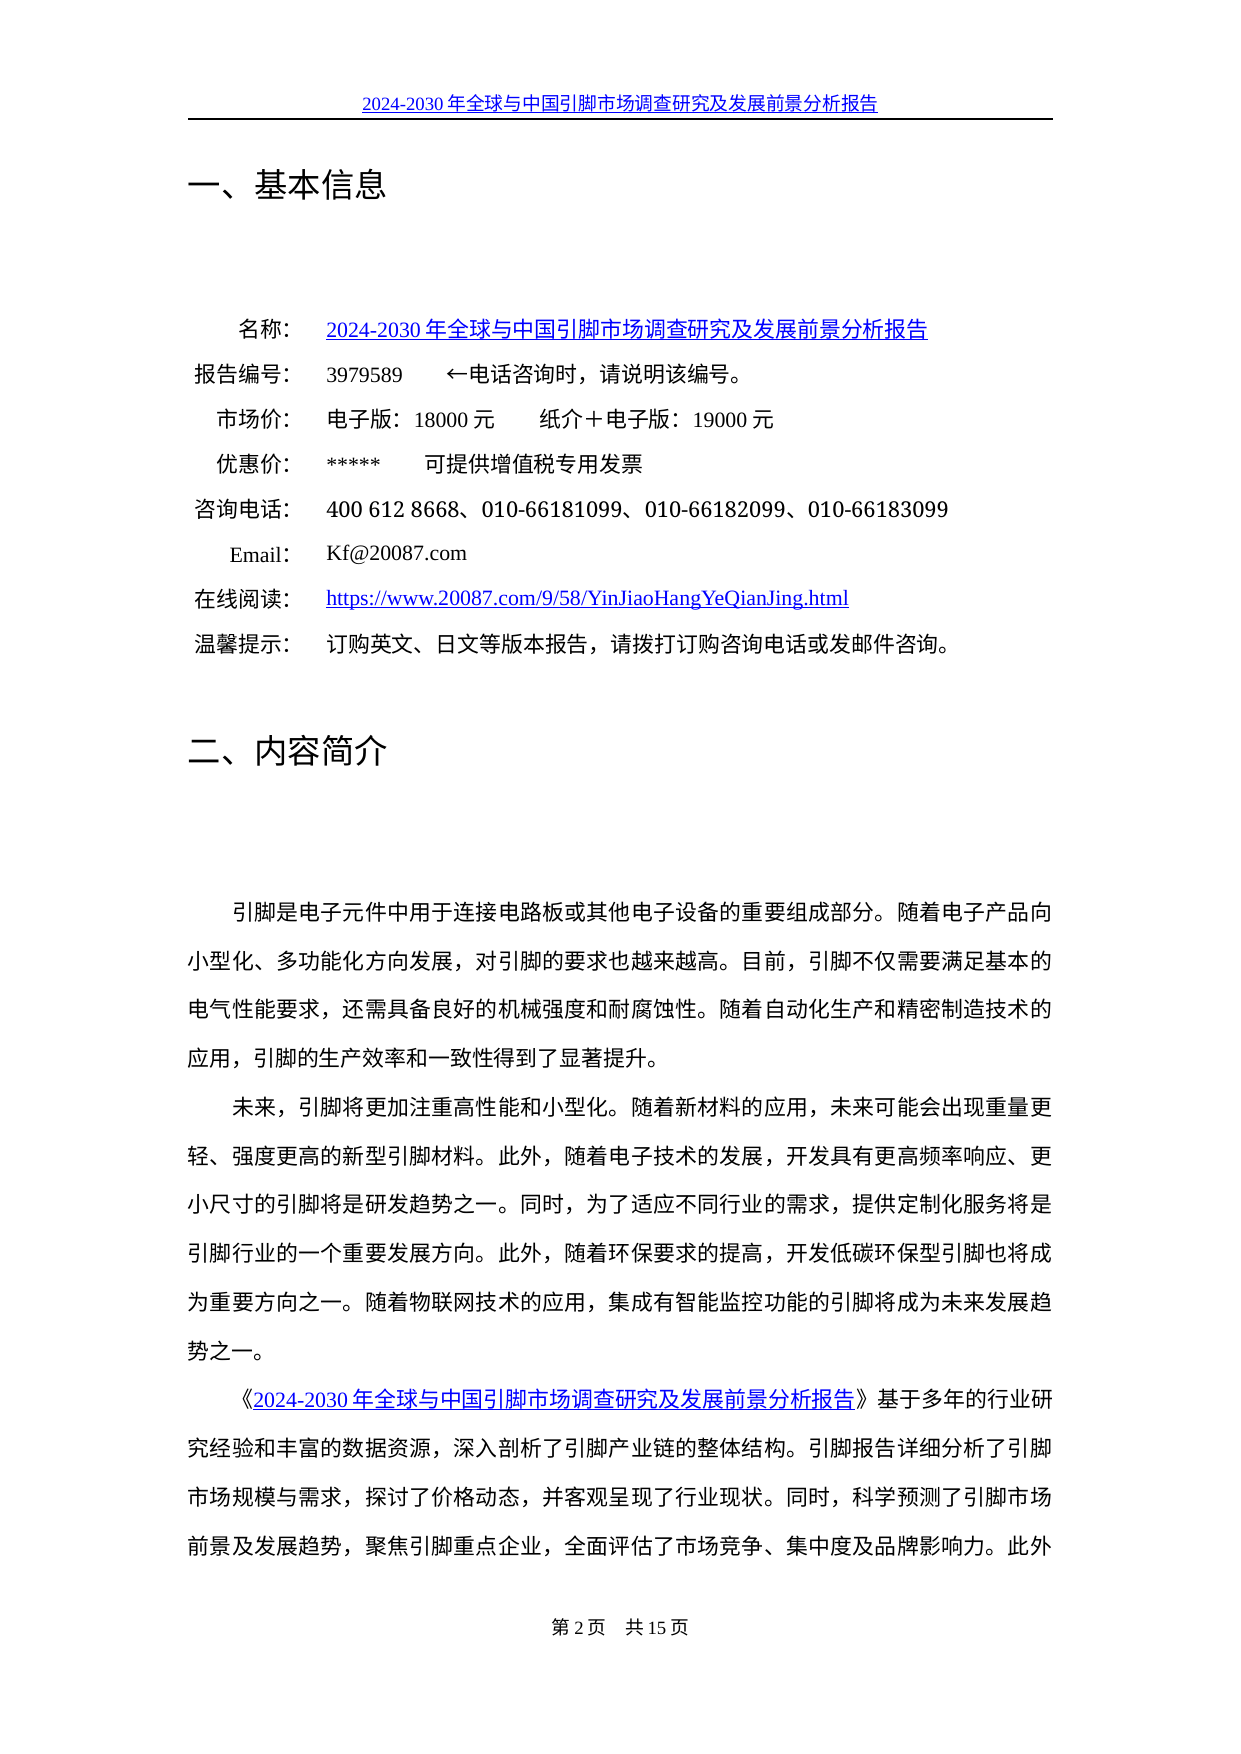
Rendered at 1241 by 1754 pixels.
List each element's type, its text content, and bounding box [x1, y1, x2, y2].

table_cell 3979589 ←电话咨询时，请说明该编号。 [315, 357, 1073, 402]
table_header 2024-2030年全球与中国引脚市场调查研究及发展前景分析报告 [315, 312, 1073, 357]
table_cell 咨询电话： [167, 492, 315, 537]
table_cell 电子版：18000 元 纸介＋电子版：19000 元 [315, 402, 1073, 447]
table_cell 400 612 8668、010-66181099、010-66182099、010-66183099 [315, 492, 1073, 537]
table_cell ***** 可提供增值税专用发票 [315, 447, 1073, 492]
title 二、内容简介 [187, 717, 1053, 782]
table_cell [315, 582, 1073, 627]
table_cell 在线阅读： [167, 582, 315, 627]
table_cell Email： [167, 537, 315, 582]
table_cell 温馨提示： [167, 627, 315, 672]
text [187, 894, 1053, 1561]
table_cell Kf@20087.com [315, 537, 1073, 582]
table_cell 报告编号： [167, 357, 315, 402]
table_cell 优惠价： [167, 447, 315, 492]
table_cell 市场价： [167, 402, 315, 447]
table_cell 订购英文、日文等版本报告，请拨打订购咨询电话或发邮件咨询。 [315, 627, 1073, 672]
table_header 名称： [167, 312, 315, 357]
title 一、基本信息 [187, 150, 1053, 215]
